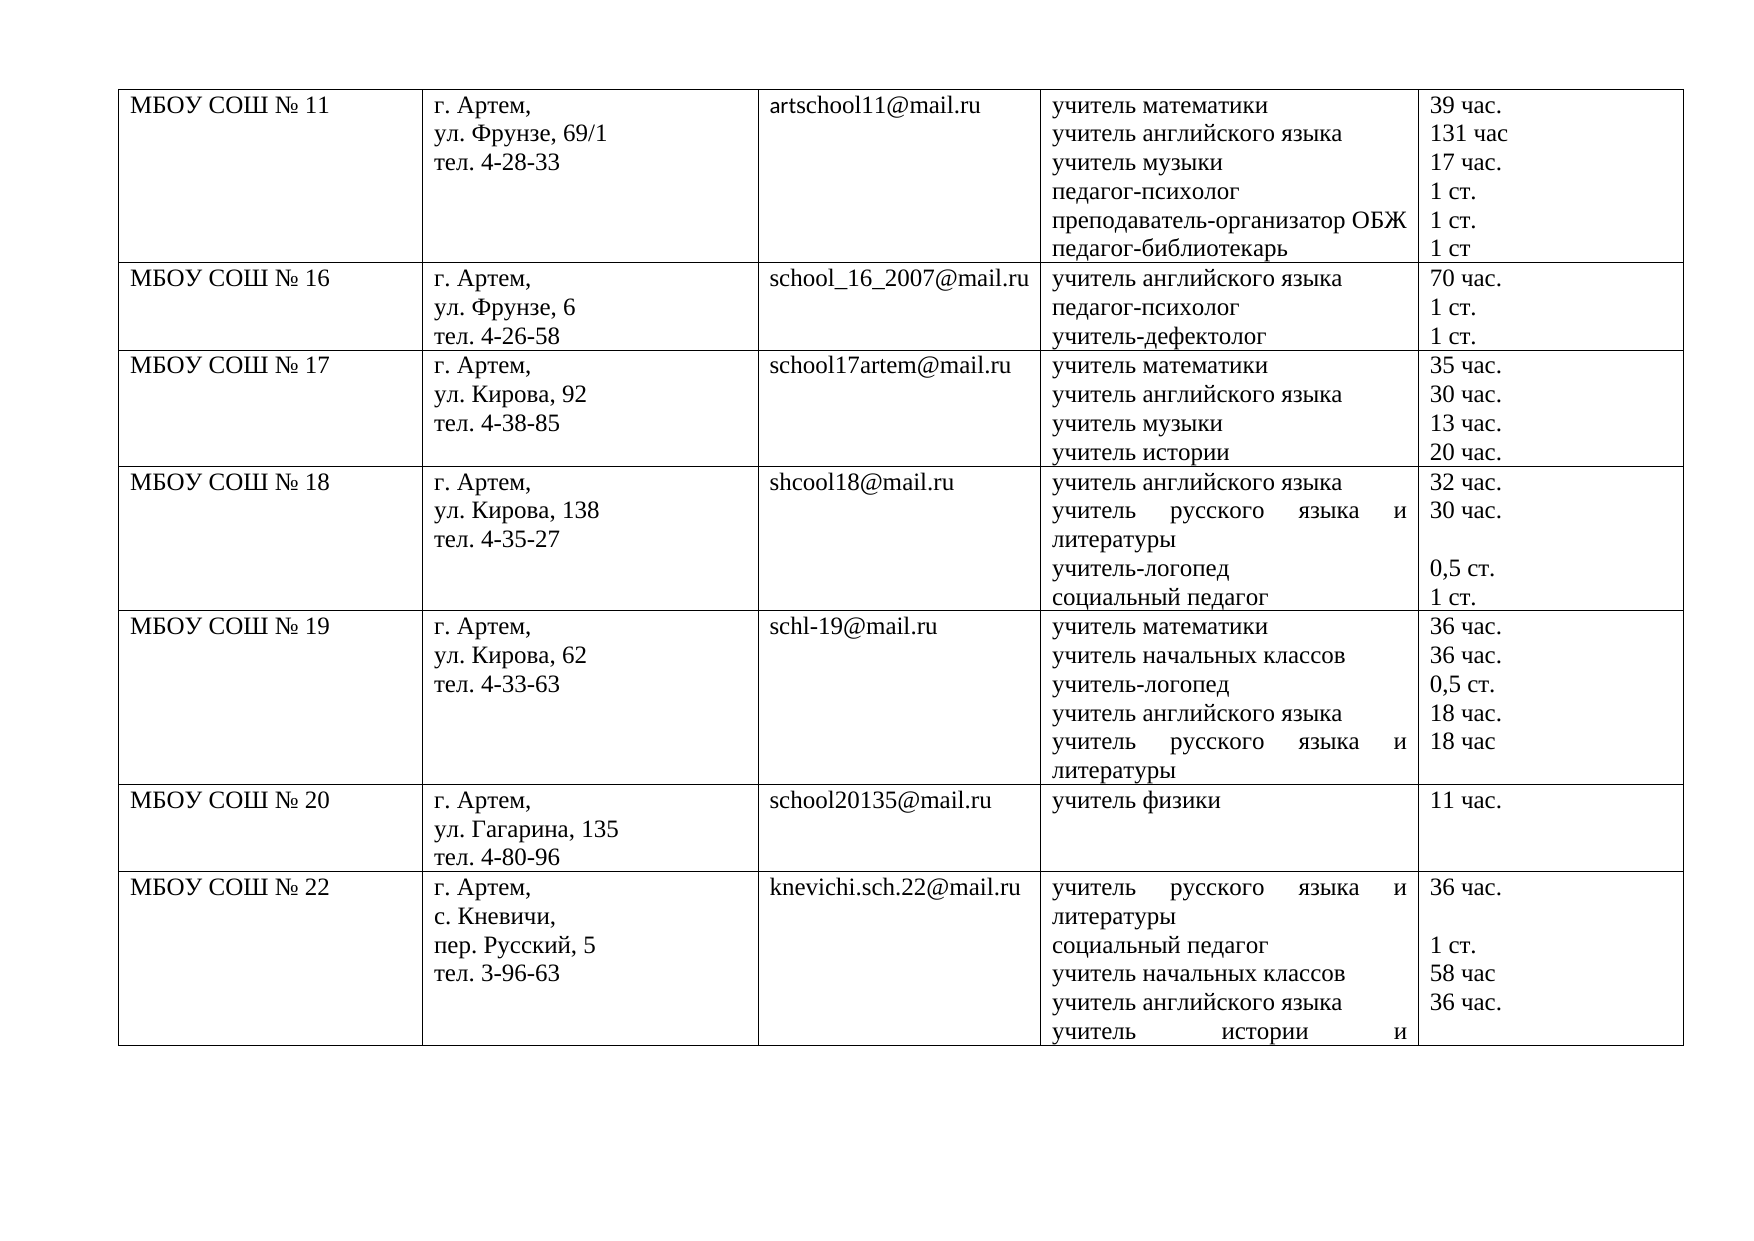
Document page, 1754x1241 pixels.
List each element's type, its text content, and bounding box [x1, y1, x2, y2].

table_cell г. Артем, ул. Фрунзе, 69/1 тел. 4-28-33 [423, 90, 758, 262]
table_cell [759, 872, 1040, 1045]
table_cell МБОУ СОШ № 16 [119, 263, 422, 349]
table_cell schl-19@mail.ru [759, 611, 1040, 784]
table_cell учитель математики учитель английского языка учитель музыки учитель истории [1041, 351, 1418, 466]
table_cell МБОУ СОШ № 20 [119, 785, 422, 871]
table_cell 32 час. 30 час. 0,5 ст. 1 ст. [1419, 467, 1683, 610]
table_cell shcool18@mail.ru [759, 467, 1040, 610]
table_cell МБОУ СОШ № 18 [119, 467, 422, 610]
table_cell 11 час. [1419, 785, 1683, 871]
table_cell г. Артем, ул. Кирова, 62 тел. 4-33-63 [423, 611, 758, 784]
table_cell 70 час. 1 ст. 1 ст. [1419, 263, 1683, 349]
table_cell учитель физики [1041, 785, 1418, 871]
table_cell г. Артем, ул. Фрунзе, 6 тел. 4-26-58 [423, 263, 758, 349]
table_cell г. Артем, ул. Гагарина, 135 тел. 4-80-96 [423, 785, 758, 871]
table_cell МБОУ СОШ № 17 [119, 351, 422, 466]
table_cell artschool11@mail.ru [759, 90, 1040, 262]
table_cell МБОУ СОШ № 19 [119, 611, 422, 784]
table_cell 36 час. 36 час. 0,5 ст. 18 час. 18 час [1419, 611, 1683, 784]
table_cell учитель английского языка учитель русского языка и литературы учитель-логопед социальный педагог [1041, 467, 1418, 610]
table_cell school_16_2007@mail.ru [759, 263, 1040, 349]
table_cell г. Артем, ул. Кирова, 138 тел. 4-35-27 [423, 467, 758, 610]
table_cell учитель математики учитель начальных классов учитель-логопед учитель английского языка учитель русского языка и литературы [1041, 611, 1418, 784]
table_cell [1041, 872, 1418, 1045]
table_cell school17artem@mail.ru [759, 351, 1040, 466]
table_cell 39 час. 131 час 17 час. 1 ст. 1 ст. 1 ст [1419, 90, 1683, 262]
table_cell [1419, 872, 1683, 1045]
table_cell г. Артем, ул. Кирова, 92 тел. 4-38-85 [423, 351, 758, 466]
table_cell МБОУ СОШ № 11 [119, 90, 422, 262]
table_cell учитель английского языка педагог-психолог учитель-дефектолог [1041, 263, 1418, 349]
table_cell МБОУ СОШ № 22 [119, 872, 422, 1045]
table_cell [423, 872, 758, 1045]
table_cell school20135@mail.ru [759, 785, 1040, 871]
table_cell 35 час. 30 час. 13 час. 20 час. [1419, 351, 1683, 466]
table_cell учитель математики учитель английского языка учитель музыки педагог-психолог преподаватель-организатор ОБЖ педагог-библиотекарь [1041, 90, 1418, 262]
